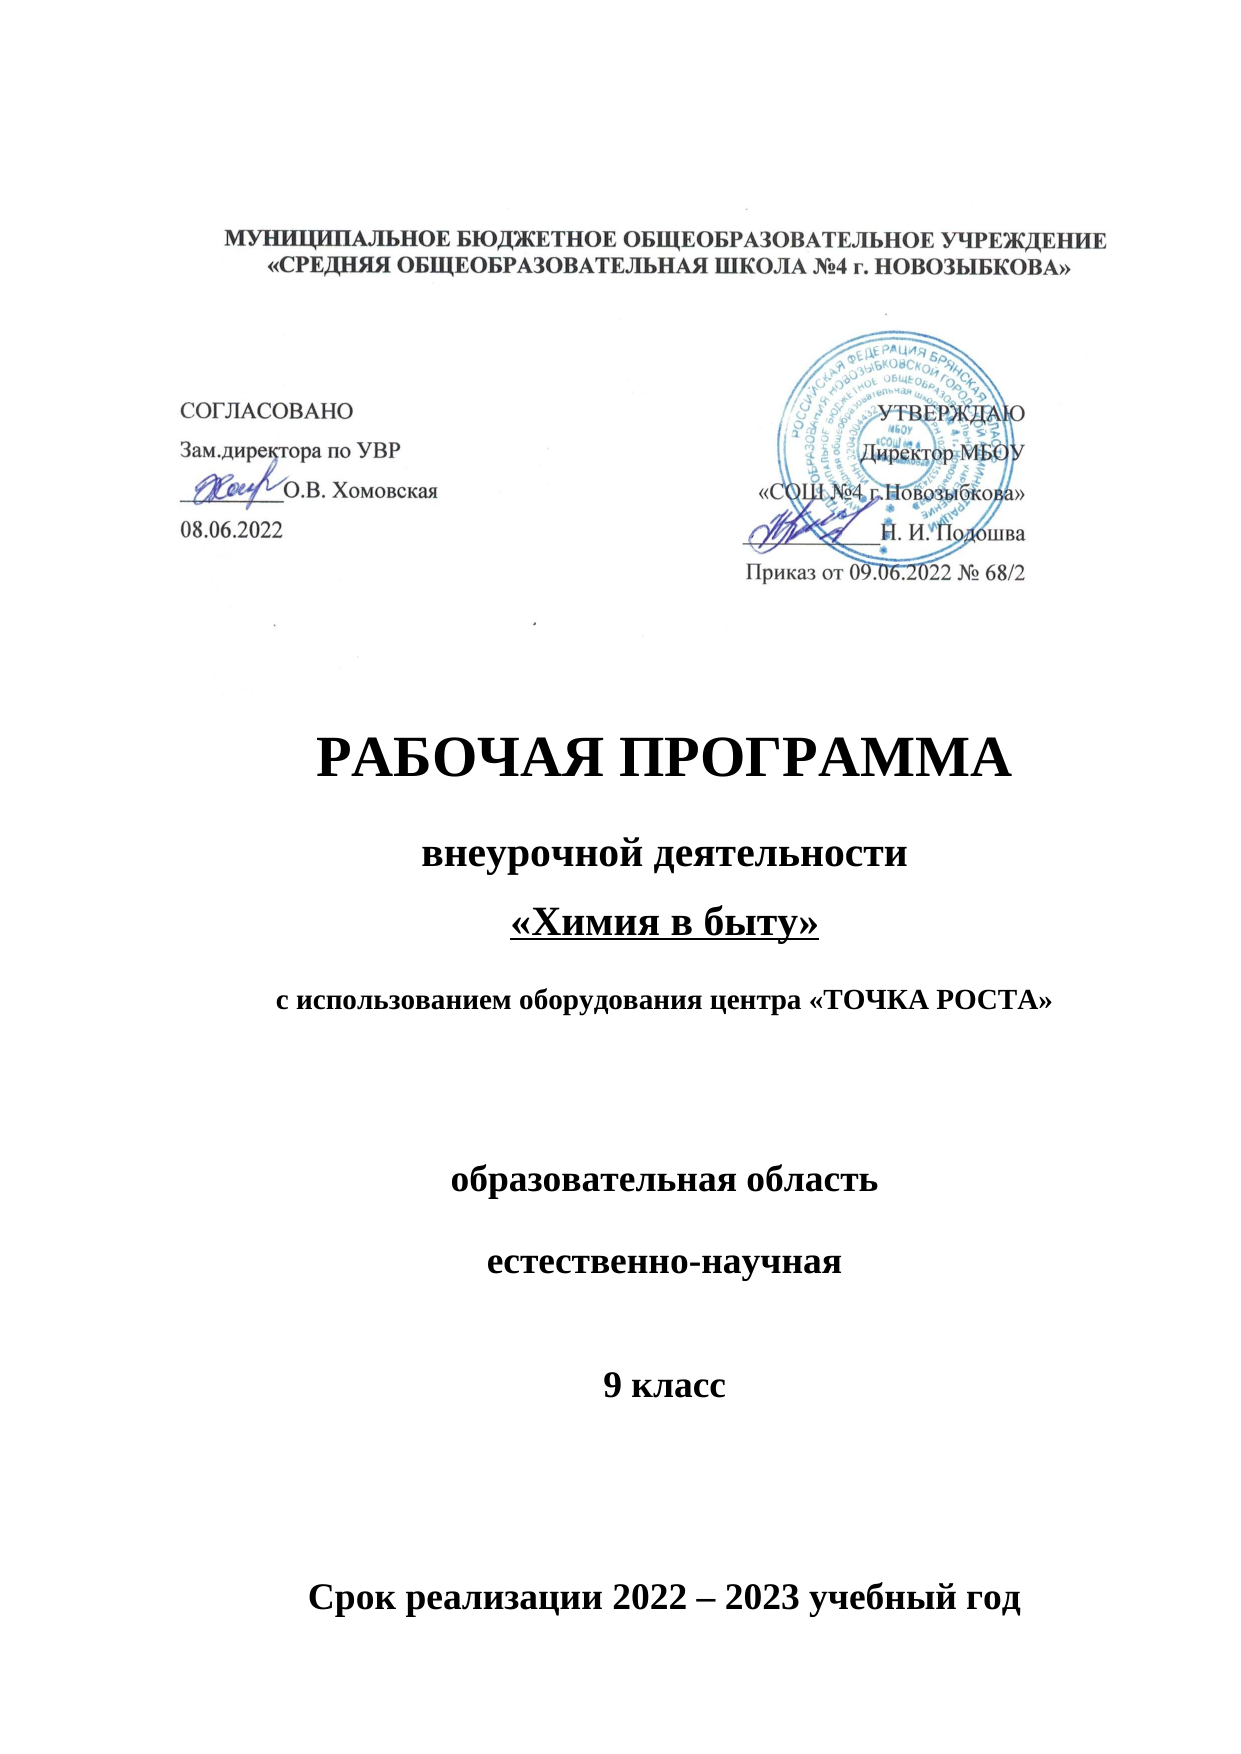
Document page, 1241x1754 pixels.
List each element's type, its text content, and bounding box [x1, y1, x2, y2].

text внеурочной деятельности [177, 827, 1152, 875]
text РАБОЧАЯ ПРОГРАММА [177, 722, 1152, 789]
text с использованием оборудования центра «ТОЧКА РОСТА» [177, 982, 1152, 1016]
text 9 класс [177, 1363, 1152, 1406]
picture [177, 194, 1149, 702]
text образовательная область [177, 1157, 1152, 1200]
text Срок реализации 2022 – 2023 учебный год [177, 1574, 1152, 1617]
text «Химия в быту» [177, 896, 1152, 944]
text естественно-научная [177, 1238, 1152, 1281]
